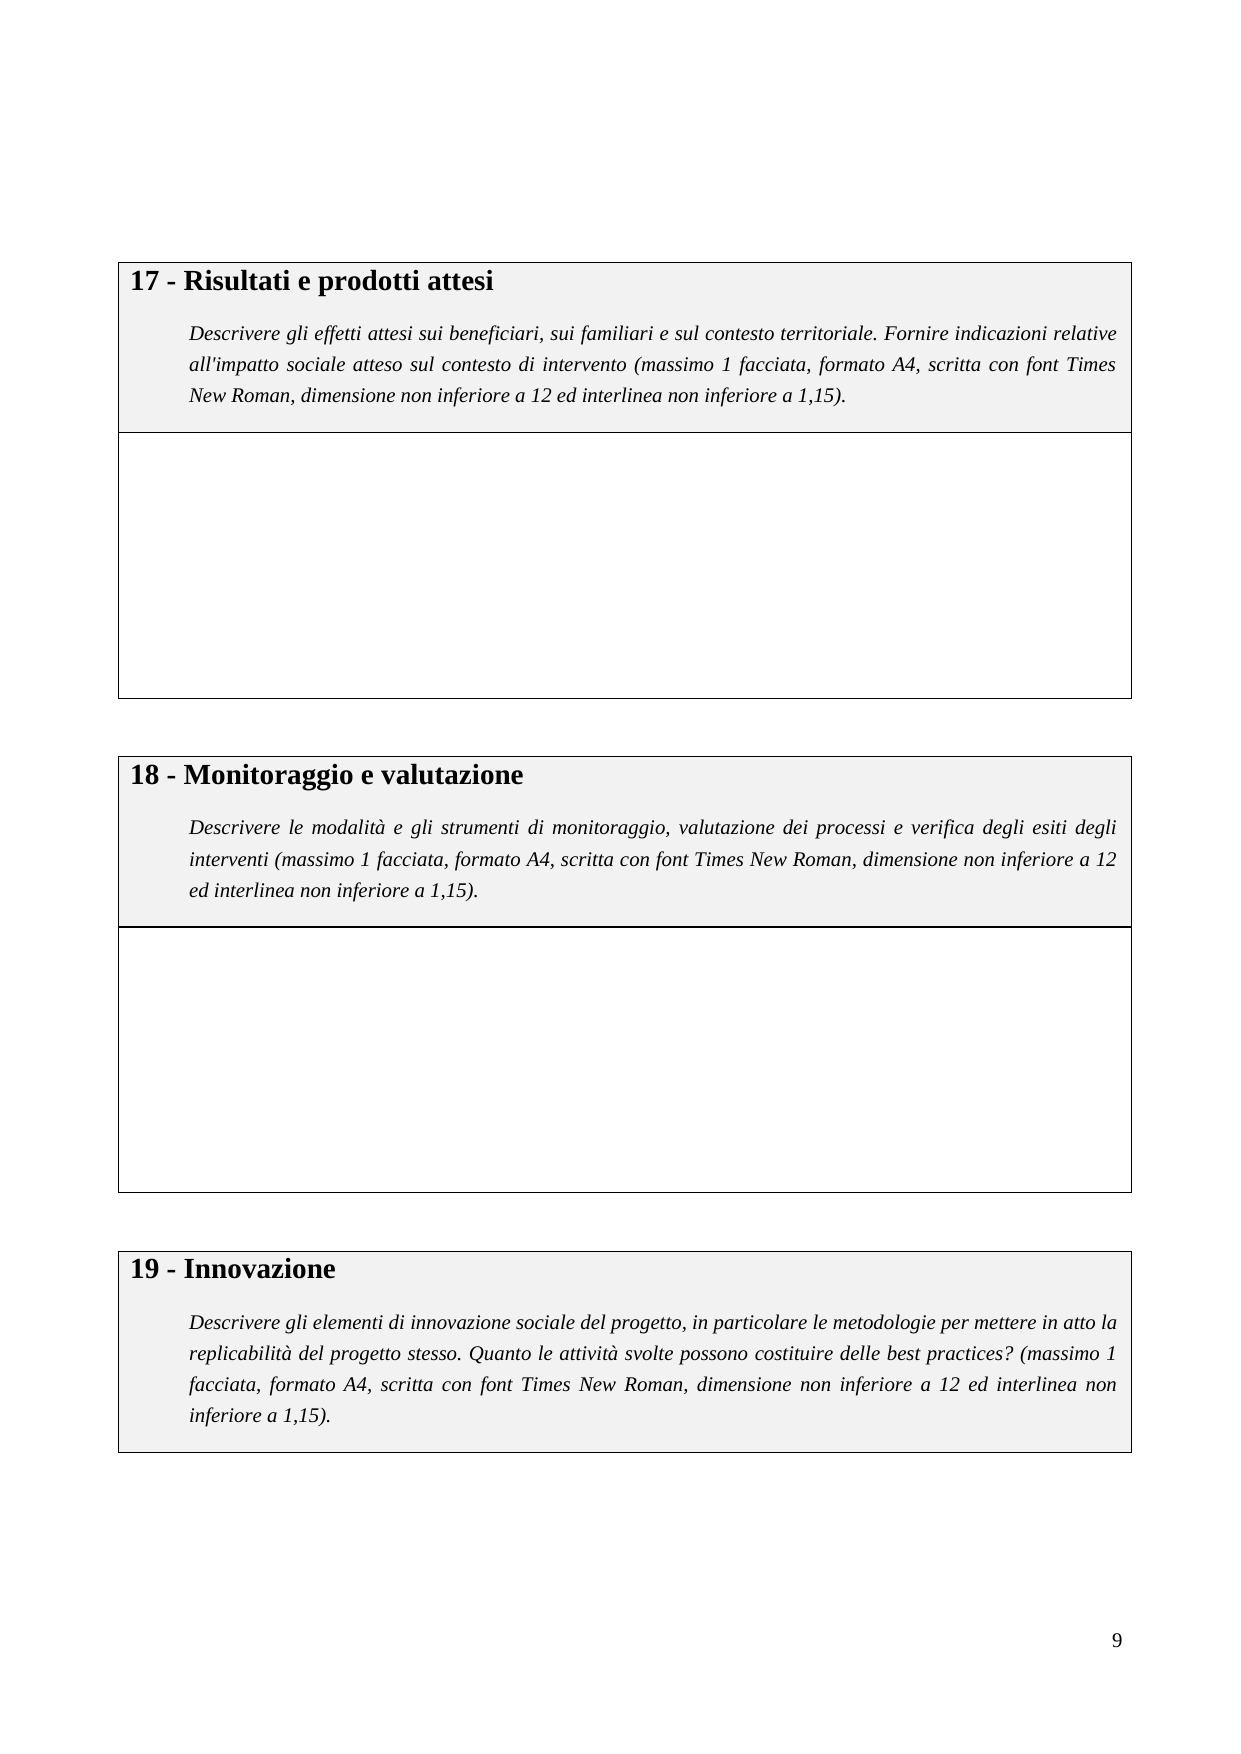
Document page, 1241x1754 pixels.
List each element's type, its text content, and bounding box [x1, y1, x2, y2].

table_header 19 - Innovazione [119, 1252, 1131, 1310]
table_cell Descrivere gli effetti attesi sui beneficiari, sui familiari e sul contesto territoriale. Fornire indicazioni relative all'impatto sociale atteso sul contesto di intervento (massimo 1 facciata, formato A4, scritta con font Times New Roman, dimensione non inferiore a 12 ed interlinea non inferiore a 1,15). [119, 321, 1131, 432]
table_cell Descrivere gli elementi di innovazione sociale del progetto, in particolare le metodologie per mettere in atto la replicabilità del progetto stesso. Quanto le attività svolte possono costituire delle best practices? (massimo 1 facciata, formato A4, scritta con font Times New Roman, dimensione non inferiore a 12 ed interlinea non inferiore a 1,15). [119, 1310, 1131, 1452]
table_header 18 - Monitoraggio e valutazione [119, 757, 1131, 815]
table_cell [119, 433, 1131, 698]
table_header 17 - Risultati e prodotti attesi [119, 263, 1131, 321]
table_cell [119, 928, 1131, 1192]
table_cell Descrivere le modalità e gli strumenti di monitoraggio, valutazione dei processi e verifica degli esiti degli interventi (massimo 1 facciata, formato A4, scritta con font Times New Roman, dimensione non inferiore a 12 ed interlinea non inferiore a 1,15). [119, 815, 1131, 926]
